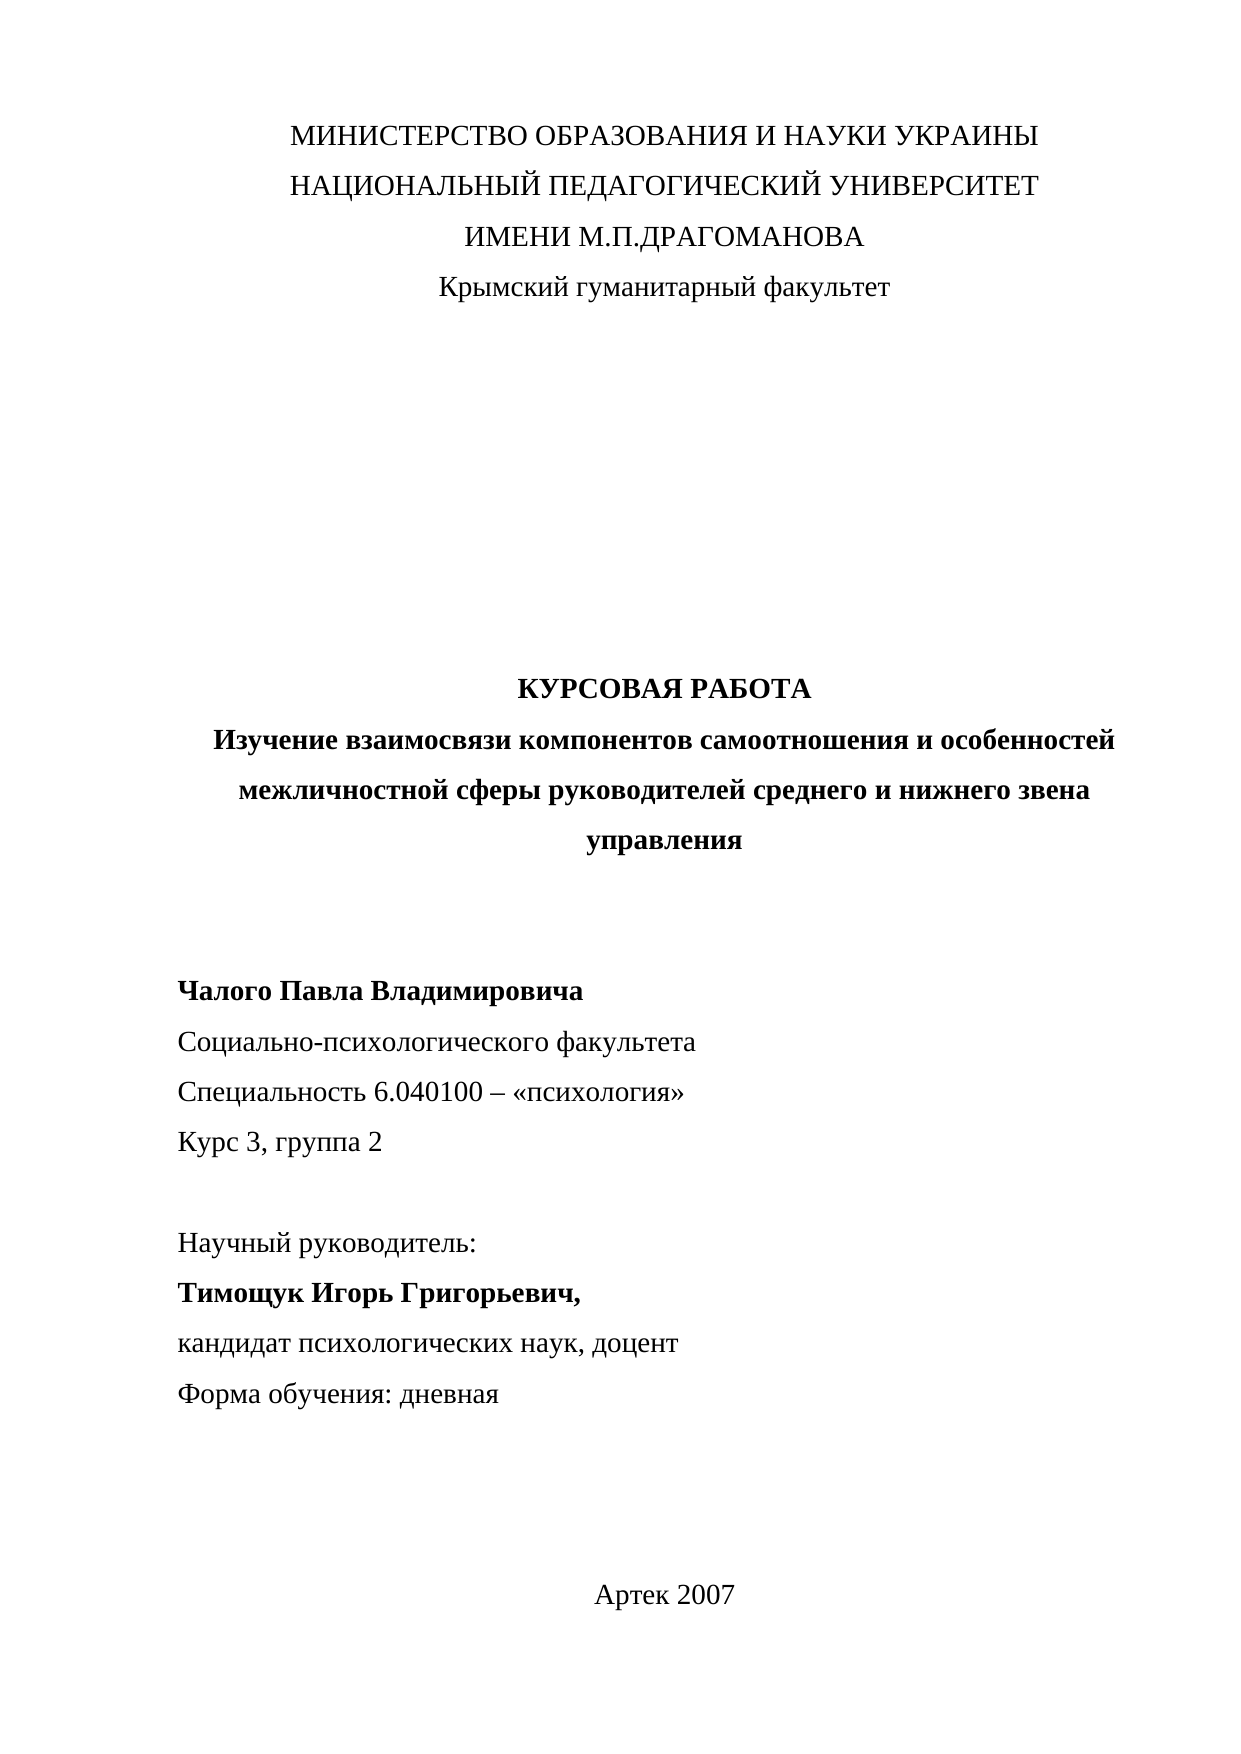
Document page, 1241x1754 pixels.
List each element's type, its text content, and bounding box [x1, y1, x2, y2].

text Артек 2007 [177, 1577, 1152, 1611]
text Чалого Павла Владимировича [177, 973, 1152, 1007]
text Тимощук Игорь Григорьевич, [177, 1275, 1152, 1309]
text Курс 3, группа 2 [177, 1124, 1152, 1158]
text имени м.п.драгоманова [177, 219, 1152, 252]
title Министерство образования и науки Украины [177, 118, 1152, 152]
text национальный педагогический университет [177, 168, 1152, 202]
text Специальность 6.040100 – «психология» [177, 1074, 1152, 1108]
text КУРСОВАЯ РАБОТА [177, 672, 1152, 705]
text Изучение взаимосвязи компонентов самоотношения и особенностей межличностной сферы руководителей среднего и нижнего звена управления [177, 722, 1152, 856]
text Научный руководитель: [177, 1225, 1152, 1258]
text Крымский гуманитарный факультет [177, 269, 1152, 303]
text кандидат психологических наук, доцент [177, 1326, 1152, 1359]
text Форма обучения: дневная [177, 1376, 1152, 1409]
text Социально-психологического факультета [177, 1024, 1152, 1057]
